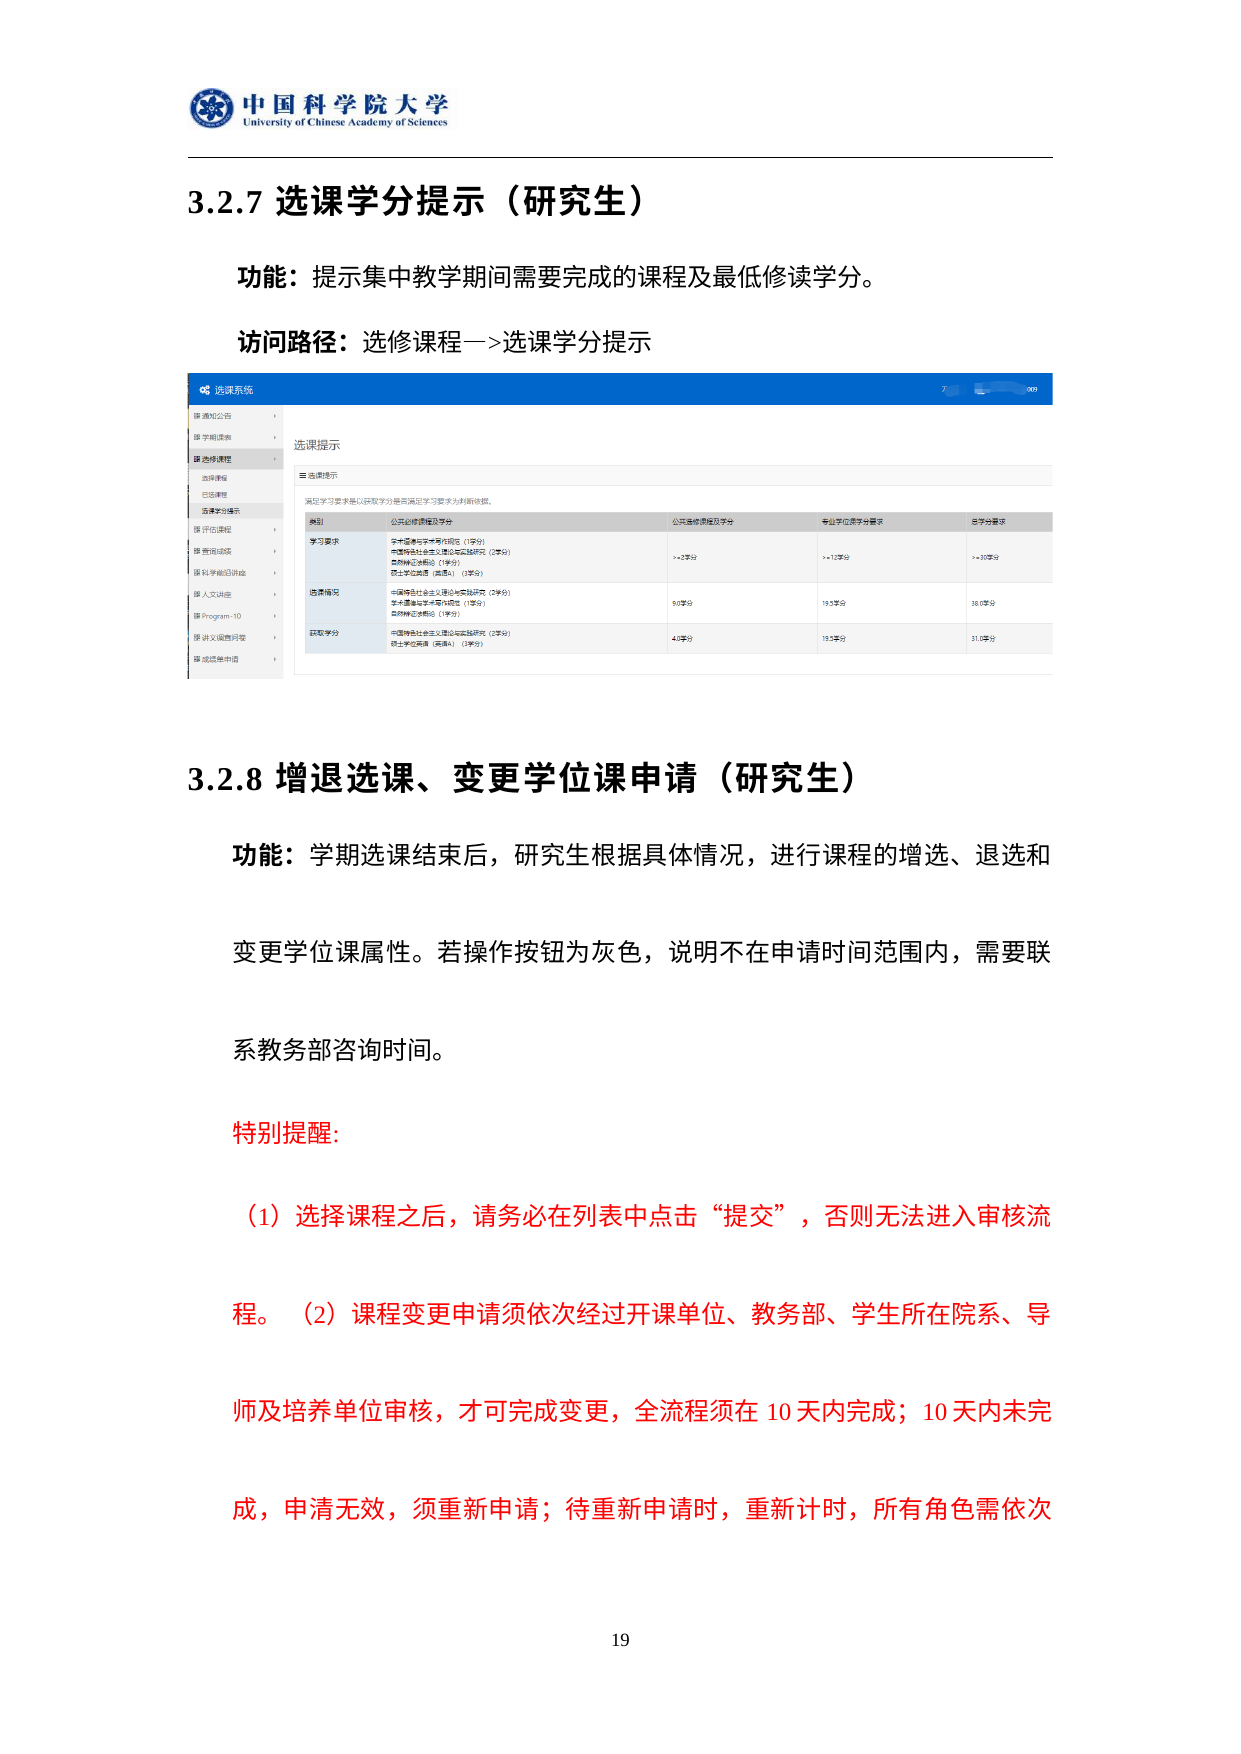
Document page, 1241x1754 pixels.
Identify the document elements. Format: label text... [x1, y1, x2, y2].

text 功能：提示集中教学期间需要完成的课程及最低修读学分。 [187, 243, 1053, 308]
subtitle 增退选课、变更学位课申请（研究生） [187, 743, 1053, 808]
list 特别提醒: [232, 1099, 1053, 1164]
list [232, 1182, 1053, 1540]
picture [187, 373, 1053, 679]
picture [187, 88, 459, 130]
subtitle 选课学分提示（研究生） [187, 166, 1053, 231]
text 访问路径：选修课程—>选课学分提示 [187, 308, 1053, 373]
list 功能：学期选课结束后，研究生根据具体情况，进行课程的增选、退选和变更学位课属性。若操作按钮为灰色，说明不在申请时间范围内，需要联系教务部咨询时间。 [232, 821, 1053, 1081]
